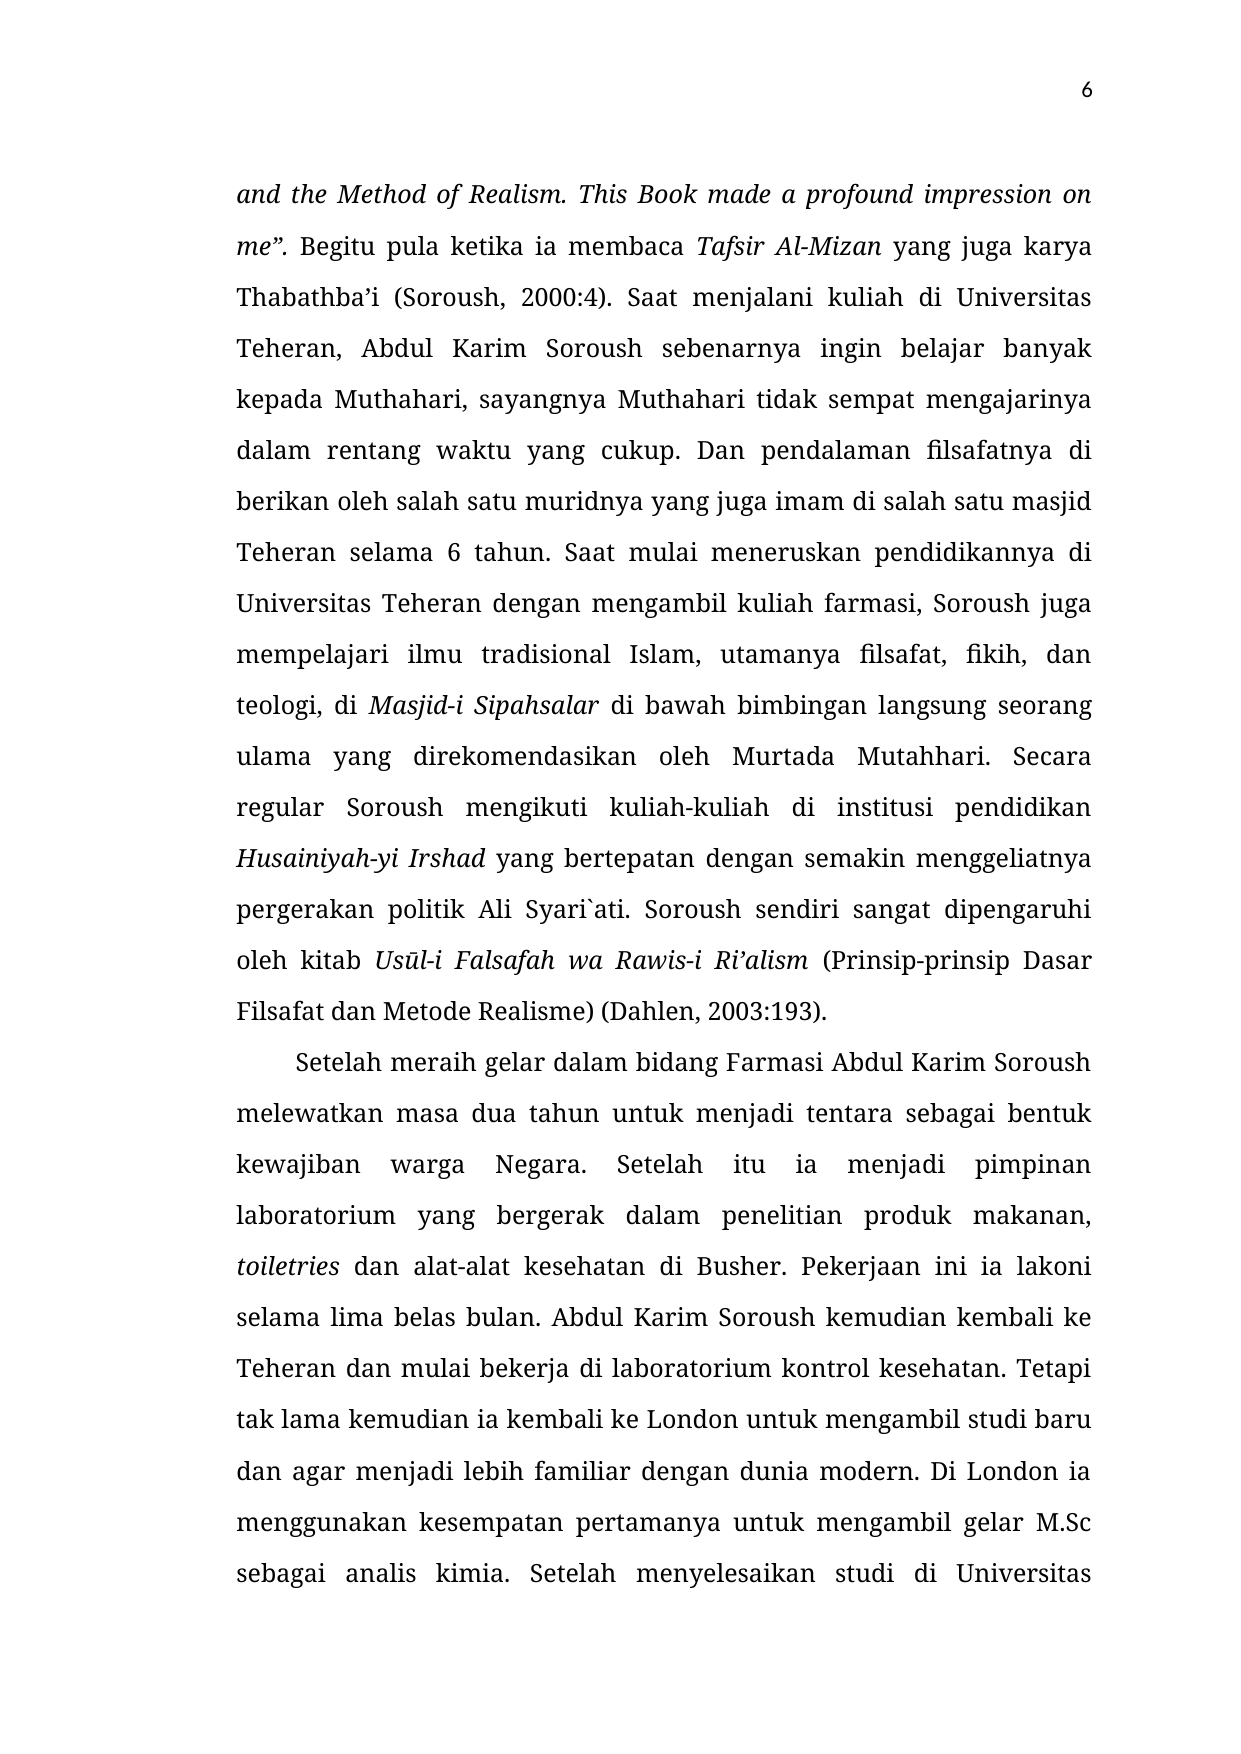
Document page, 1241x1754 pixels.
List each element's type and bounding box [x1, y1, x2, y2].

text [236, 177, 1092, 1028]
text [236, 1045, 1092, 1589]
